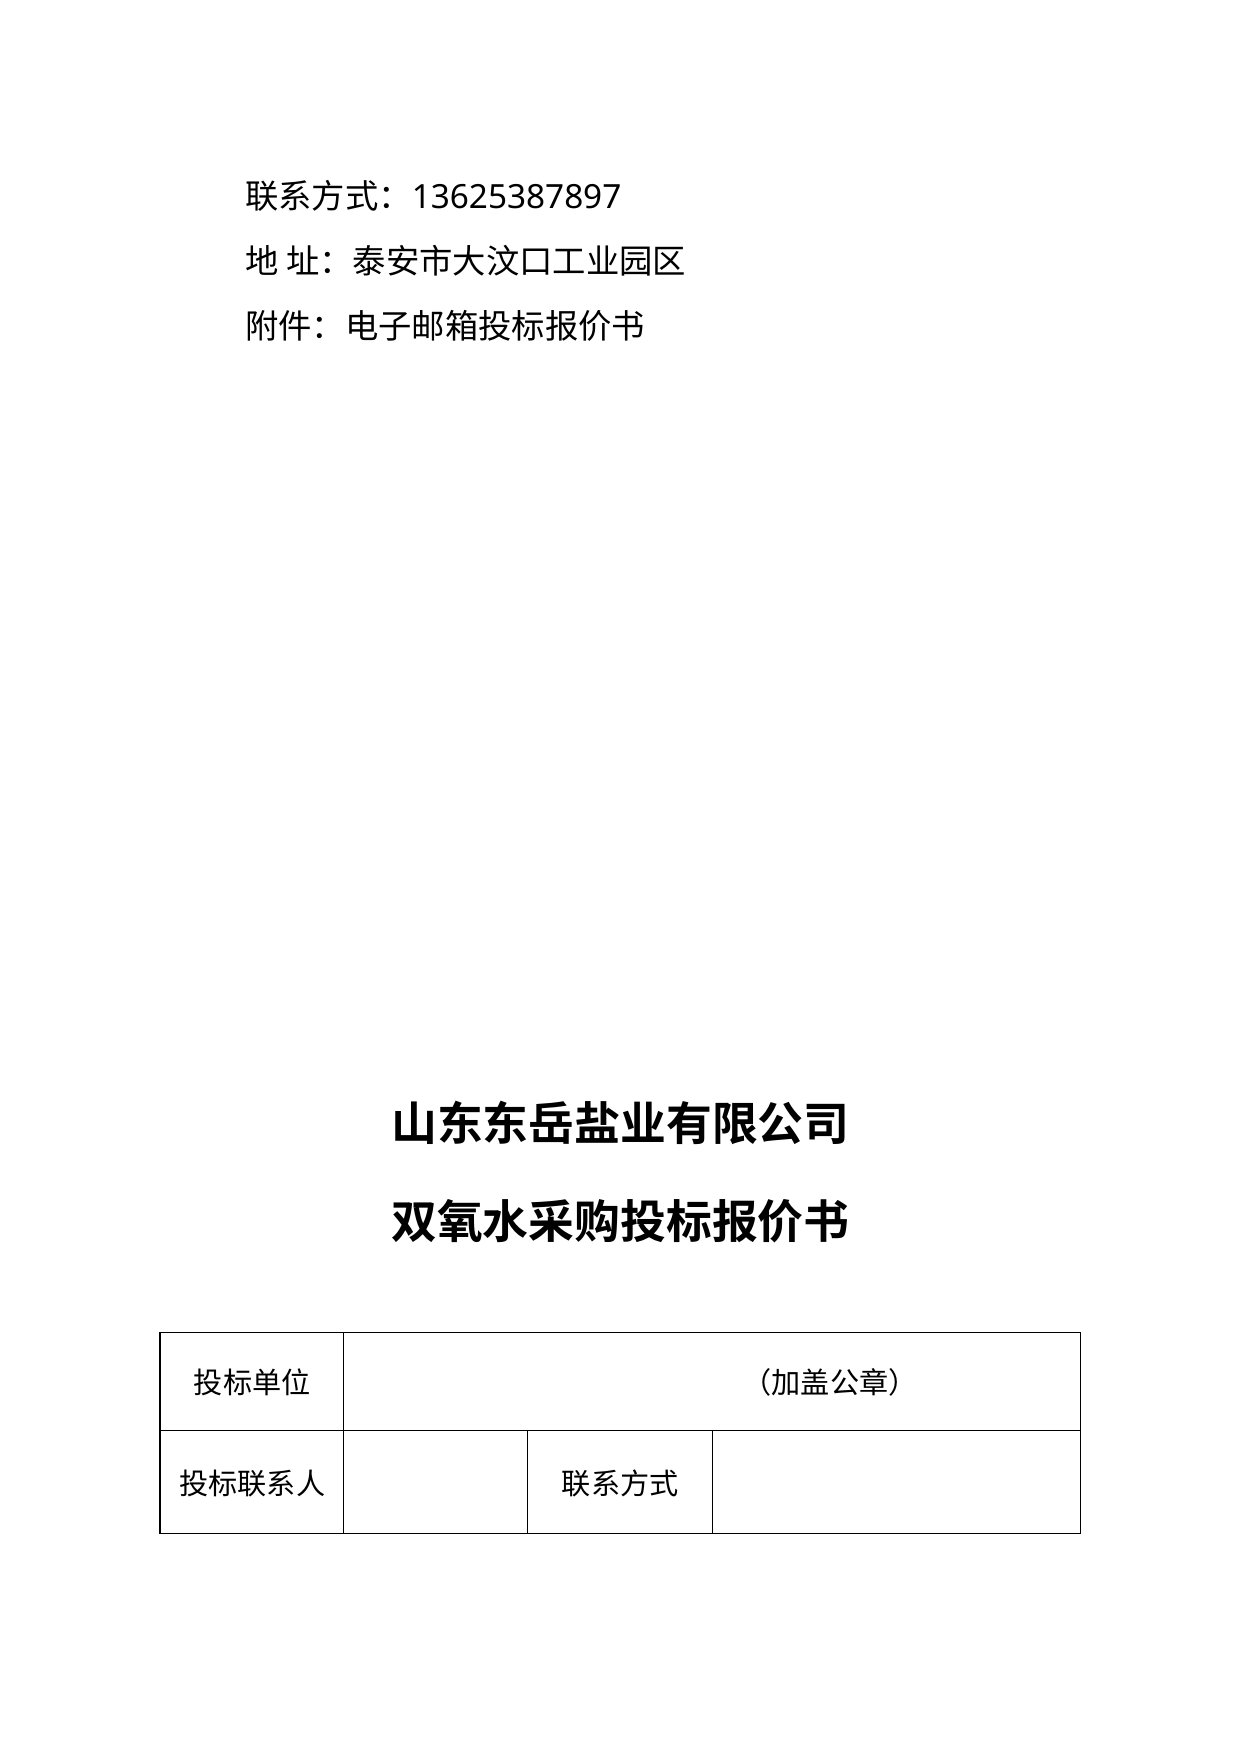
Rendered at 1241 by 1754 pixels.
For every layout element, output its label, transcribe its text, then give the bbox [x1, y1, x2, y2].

table_cell [713, 1431, 1080, 1533]
table_cell [344, 1431, 527, 1533]
table_cell 投标联系人 [161, 1431, 343, 1533]
table_cell 联系方式 [528, 1431, 712, 1533]
text 附件：电子邮箱投标报价书 [171, 292, 1069, 357]
table_header （加盖公章） [344, 1333, 1080, 1429]
text 地 址：泰安市大汶口工业园区 [171, 227, 1069, 292]
text 双氧水采购投标报价书 [171, 1169, 1069, 1267]
text 山东东岳盐业有限公司 [171, 1072, 1069, 1169]
table_header 投标单位 [161, 1333, 343, 1429]
text 联系方式：13625387897 [171, 162, 1069, 227]
